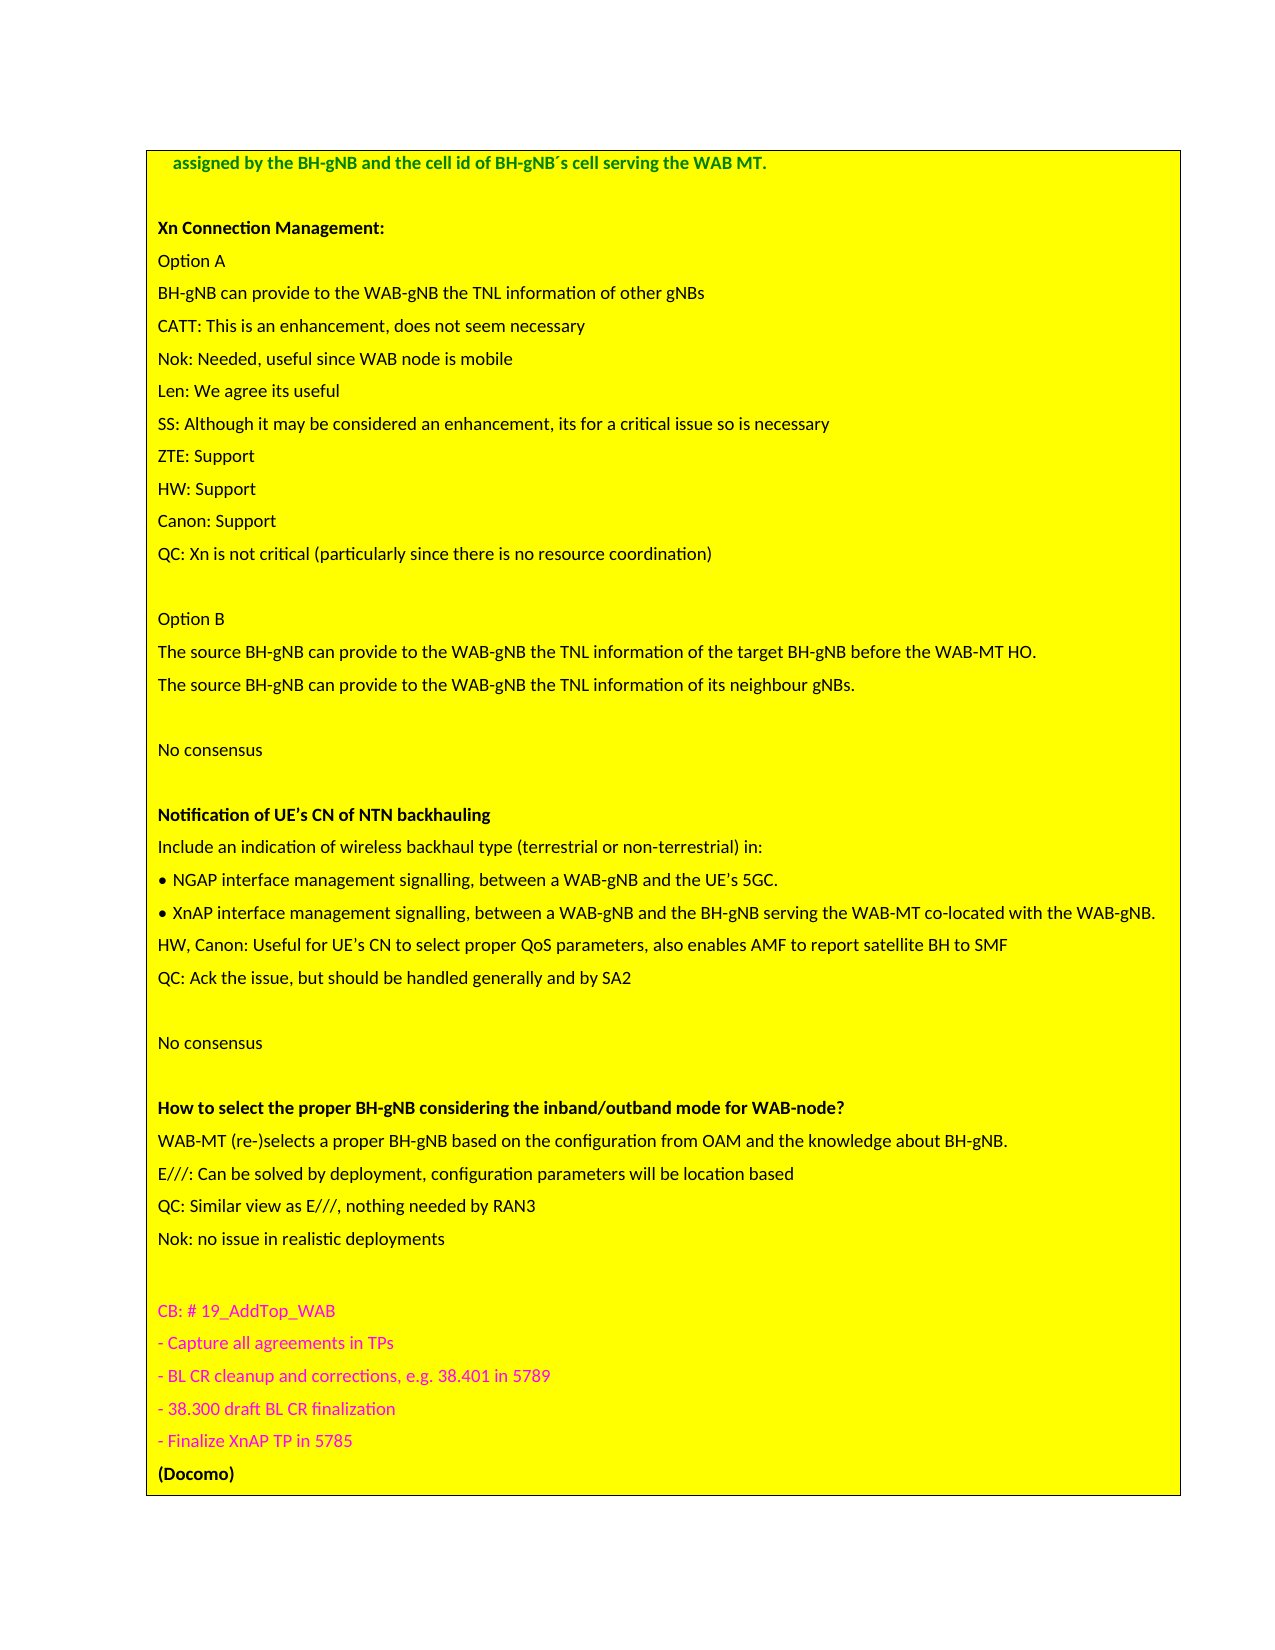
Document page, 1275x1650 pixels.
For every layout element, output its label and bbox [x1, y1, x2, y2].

table_cell [147, 151, 1180, 1495]
